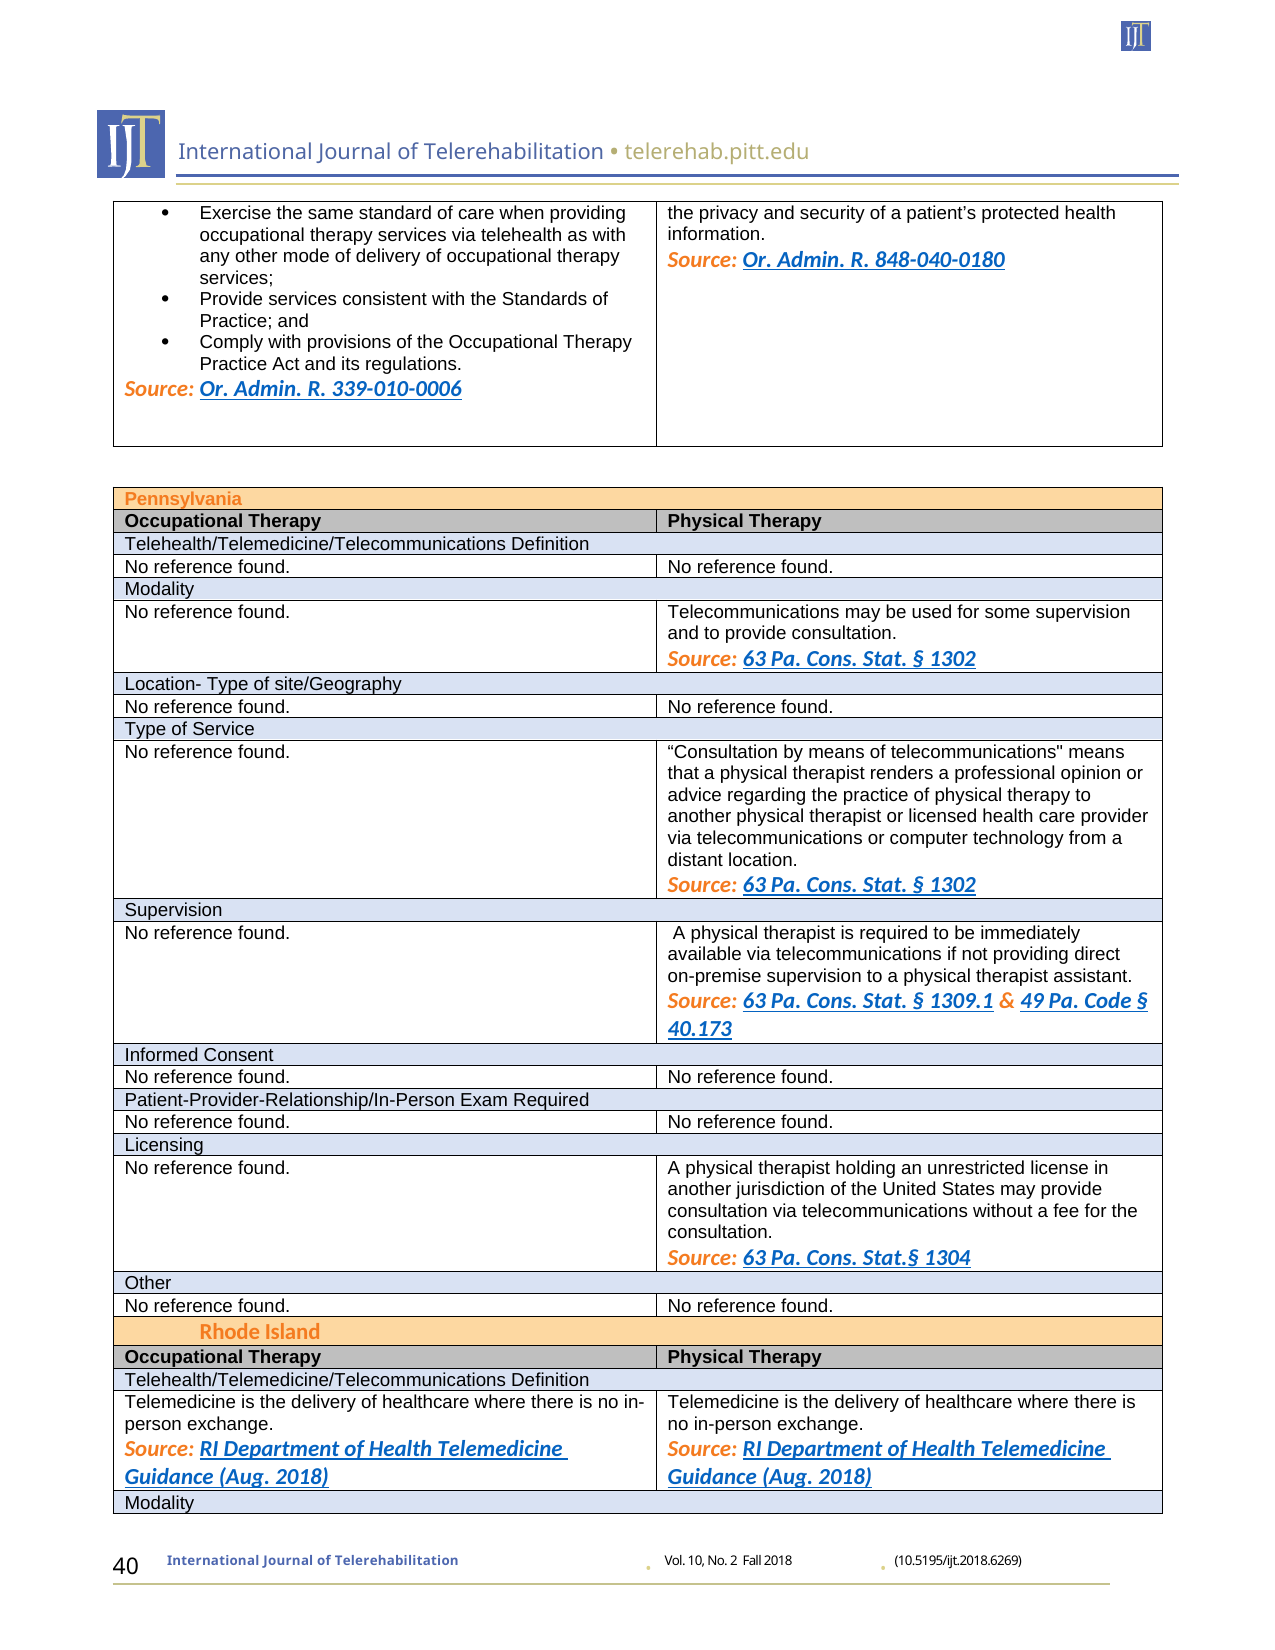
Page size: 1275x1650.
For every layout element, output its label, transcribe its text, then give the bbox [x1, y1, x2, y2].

table_cell No reference found. [657, 1066, 1162, 1088]
table_cell No reference found. [114, 1111, 656, 1133]
table_cell No reference found. [657, 695, 1162, 717]
table_cell Occupational Therapy [114, 510, 656, 532]
table_cell No reference found. [114, 1066, 656, 1088]
table_cell No reference found. [657, 1111, 1162, 1133]
table_cell Location- Type of site/Geography [114, 673, 1162, 694]
table_cell Modality [114, 578, 1162, 599]
table_cell “Consultation by means of telecommunications" means that a physical therapist renders a professional opinion or advice regarding the practice of physical therapy to another physical therapist or licensed health care provider via telecommunications or computer technology from a distant location. Source: 63 Pa. Cons. Stat. § 1302 [657, 741, 1162, 898]
table_cell Telemedicine is the delivery of healthcare where there is no in-person exchange. Source: RI Department of Health Telemedicine Guidance (Aug. 2018) [114, 1391, 656, 1490]
table_cell Licensing [114, 1134, 1162, 1155]
table_cell No reference found. [114, 741, 656, 898]
table_cell Physical Therapy [657, 510, 1162, 532]
table_cell Telecommunications may be used for some supervision and to provide consultation. Source: 63 Pa. Cons. Stat. § 1302 [657, 601, 1162, 672]
table_cell Physical Therapy [657, 1346, 1162, 1368]
table_cell No reference found. [114, 922, 656, 1042]
table_header Pennsylvania [114, 488, 1162, 509]
table_cell Rhode Island [114, 1317, 1162, 1345]
table_cell Modality [114, 1491, 1162, 1513]
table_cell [114, 202, 656, 446]
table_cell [657, 202, 1162, 446]
table_cell No reference found. [114, 555, 656, 577]
table_cell Supervision [114, 899, 1162, 921]
table_cell No reference found. [114, 1294, 656, 1316]
table_cell Patient-Provider-Relationship/In-Person Exam Required [114, 1089, 1162, 1110]
table_cell A physical therapist holding an unrestricted license in another jurisdiction of the United States may provide consultation via telecommunications without a fee for the consultation. Source: 63 Pa. Cons. Stat.§ 1304 [657, 1156, 1162, 1271]
table_cell Occupational Therapy [114, 1346, 656, 1368]
table_cell Informed Consent [114, 1044, 1162, 1065]
table_cell No reference found. [657, 555, 1162, 577]
table_cell No reference found. [114, 601, 656, 672]
table_cell Other [114, 1272, 1162, 1293]
table_cell No reference found. [657, 1294, 1162, 1316]
table_cell A physical therapist is required to be immediately available via telecommunications if not providing direct on-premise supervision to a physical therapist assistant. Source: 63 Pa. Cons. Stat. § 1309.1 & 49 Pa. Code § 40.173 [657, 922, 1162, 1042]
table_cell No reference found. [114, 1156, 656, 1271]
table_cell Telehealth/Telemedicine/Telecommunications Definition [114, 1369, 1162, 1390]
table_cell Telehealth/Telemedicine/Telecommunications Definition [114, 533, 1162, 554]
table_cell Type of Service [114, 718, 1162, 739]
table_cell No reference found. [114, 695, 656, 717]
table_cell Telemedicine is the delivery of healthcare where there is no in-person exchange. Source: RI Department of Health Telemedicine Guidance (Aug. 2018) [657, 1391, 1162, 1490]
